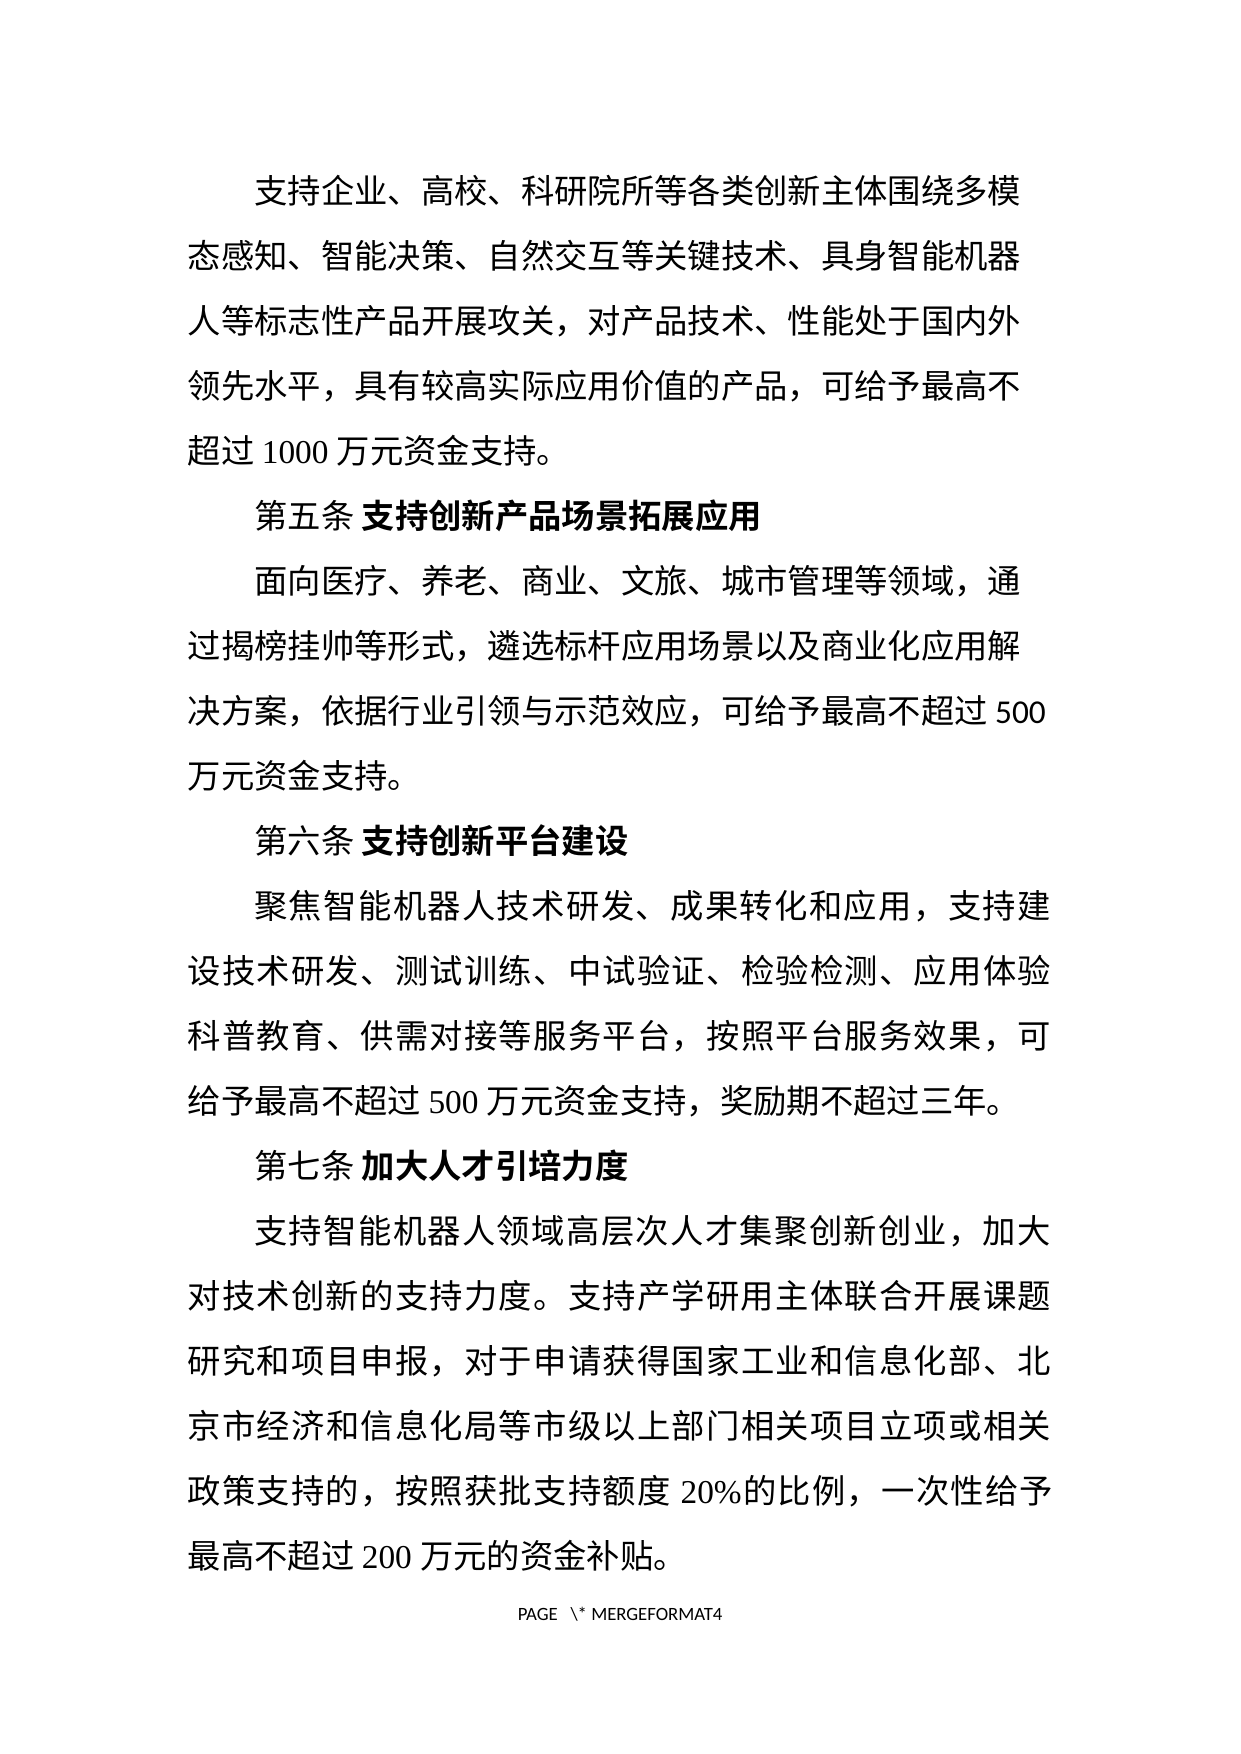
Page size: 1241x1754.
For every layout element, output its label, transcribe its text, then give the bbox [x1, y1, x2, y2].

text 支持智能机器人领域高层次人才集聚创新创业，加大对技术创新的支持力度。支持产学研用主体联合开展课题研究和项目申报，对于申请获得国家工业和信息化部、北京市经济和信息化局等市级以上部门相关项目立项或相关政策支持的，按照获批支持额度 20%的比例，一次性给予最高不超过 200 万元的资金补贴。 [187, 1197, 1053, 1587]
text 第五条 支持创新产品场景拓展应用 [187, 482, 1053, 547]
text 支持企业、高校、科研院所等各类创新主体围绕多模态感知、智能决策、自然交互等关键技术、具身智能机器人等标志性产品开展攻关，对产品技术、性能处于国内外领先水平，具有较高实际应用价值的产品，可给予最高不超过 1000 万元资金支持。 [187, 157, 1053, 482]
text 第六条 支持创新平台建设 [187, 807, 1053, 872]
text 聚焦智能机器人技术研发、成果转化和应用，支持建设技术研发、测试训练、中试验证、检验检测、应用体验、科普教育、供需对接等服务平台，按照平台服务效果，可给予最高不超过 500 万元资金支持，奖励期不超过三年。 [187, 872, 1053, 1132]
text 面向医疗、养老、商业、文旅、城市管理等领域，通过揭榜挂帅等形式，遴选标杆应用场景以及商业化应用解决方案，依据行业引领与示范效应，可给予最高不超过 500 万元资金支持。 [187, 547, 1053, 807]
text 第七条 加大人才引培力度 [187, 1132, 1053, 1197]
